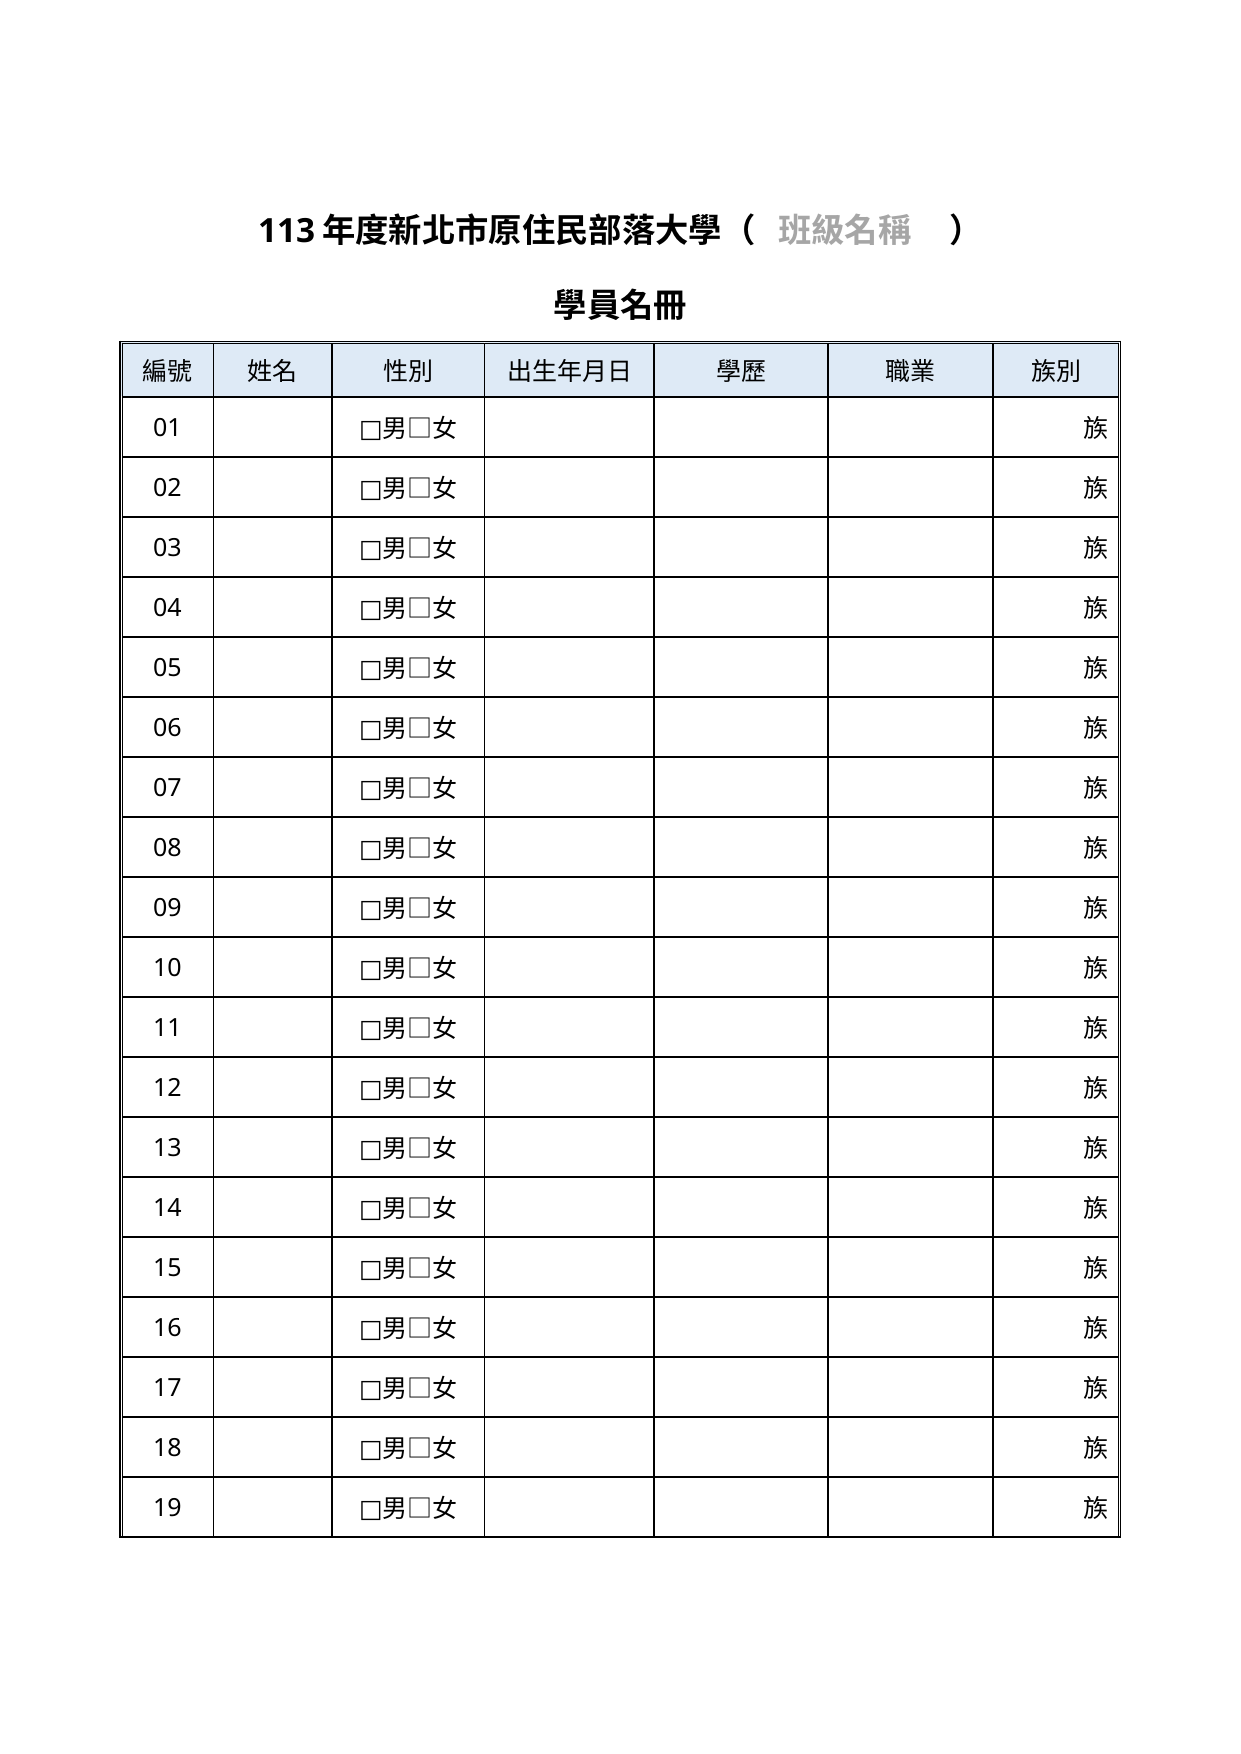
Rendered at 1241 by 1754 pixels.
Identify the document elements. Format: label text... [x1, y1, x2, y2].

table_cell □男□女 [333, 938, 484, 996]
text 113年度新北市原住民部落大學（ 班級名稱 ） [177, 191, 1063, 266]
table_cell [655, 578, 827, 636]
table_cell □男□女 [333, 1418, 484, 1476]
table_cell 族 [994, 1358, 1118, 1416]
table_cell □男□女 [333, 758, 484, 816]
table_header 學歷 [655, 344, 827, 396]
table_cell [214, 1298, 331, 1356]
table_cell □男□女 [333, 518, 484, 576]
table_cell [214, 938, 331, 996]
table_cell [485, 818, 653, 876]
table_cell 11 [123, 998, 213, 1056]
table_cell [829, 398, 992, 456]
table_cell □男□女 [333, 458, 484, 516]
table_cell 03 [123, 518, 213, 576]
table_cell [655, 1118, 827, 1176]
table_cell 18 [123, 1418, 213, 1476]
table_cell 族 [994, 458, 1118, 516]
table_cell 族 [994, 398, 1118, 456]
table_cell [829, 518, 992, 576]
table_cell [485, 938, 653, 996]
table_cell [655, 458, 827, 516]
table_cell [214, 458, 331, 516]
table_cell [829, 1118, 992, 1176]
table_header 職業 [829, 344, 992, 396]
table_cell 09 [123, 878, 213, 936]
table_cell □男□女 [333, 998, 484, 1056]
table_cell 15 [123, 1238, 213, 1296]
table_cell □男□女 [333, 578, 484, 636]
table_cell [214, 758, 331, 816]
table_cell [655, 1238, 827, 1296]
table_cell [214, 698, 331, 756]
table_cell [485, 398, 653, 456]
table_cell [829, 1478, 992, 1536]
table_cell [655, 1178, 827, 1236]
table_cell [214, 518, 331, 576]
table_cell [829, 1178, 992, 1236]
table_cell [485, 1118, 653, 1176]
table_cell 14 [123, 1178, 213, 1236]
table_cell [655, 1418, 827, 1476]
table_cell 族 [994, 1058, 1118, 1116]
table_cell 08 [123, 818, 213, 876]
table_cell [214, 1058, 331, 1116]
table_cell 族 [994, 1298, 1118, 1356]
table_cell [829, 878, 992, 936]
table_cell [485, 878, 653, 936]
table_cell [485, 698, 653, 756]
table_cell □男□女 [333, 1178, 484, 1236]
table_cell [214, 1358, 331, 1416]
table_cell [655, 1478, 827, 1536]
table_cell [485, 1238, 653, 1296]
table_cell [829, 1238, 992, 1296]
table_cell 06 [123, 698, 213, 756]
table_cell 04 [123, 578, 213, 636]
table_cell □男□女 [333, 638, 484, 696]
table_cell 07 [123, 758, 213, 816]
table_cell [214, 878, 331, 936]
table_cell [829, 1298, 992, 1356]
table_cell 族 [994, 1478, 1118, 1536]
table_cell [214, 1238, 331, 1296]
table_cell □男□女 [333, 818, 484, 876]
table_header 編號 [123, 344, 213, 396]
table_cell 族 [994, 698, 1118, 756]
table_cell [485, 458, 653, 516]
table_cell 族 [994, 758, 1118, 816]
table_cell □男□女 [333, 398, 484, 456]
table_cell [214, 818, 331, 876]
table_cell 17 [123, 1358, 213, 1416]
table_cell [829, 818, 992, 876]
table_cell 族 [994, 1178, 1118, 1236]
table_cell [829, 758, 992, 816]
table_cell 16 [123, 1298, 213, 1356]
table_cell [829, 638, 992, 696]
table_cell [485, 1358, 653, 1416]
table_cell [655, 1298, 827, 1356]
table_cell [485, 578, 653, 636]
table_cell 02 [123, 458, 213, 516]
table_cell [485, 638, 653, 696]
table_cell [829, 458, 992, 516]
table_cell [214, 1478, 331, 1536]
table_cell 19 [123, 1478, 213, 1536]
table_cell [655, 998, 827, 1056]
table_cell □男□女 [333, 878, 484, 936]
table_cell 族 [994, 1118, 1118, 1176]
table_cell [655, 638, 827, 696]
table_cell [655, 818, 827, 876]
table_cell [655, 518, 827, 576]
table_cell [214, 1178, 331, 1236]
table_cell 01 [123, 398, 213, 456]
table_cell 族 [994, 998, 1118, 1056]
table_cell [829, 1418, 992, 1476]
table_cell [214, 638, 331, 696]
table_cell 族 [994, 578, 1118, 636]
table_cell [485, 998, 653, 1056]
table_cell [485, 518, 653, 576]
table_cell [829, 998, 992, 1056]
table_cell [485, 1478, 653, 1536]
table_cell □男□女 [333, 1238, 484, 1296]
table_cell □男□女 [333, 1298, 484, 1356]
table_cell [655, 878, 827, 936]
table_cell 族 [994, 818, 1118, 876]
table_cell [214, 398, 331, 456]
table_cell [214, 1118, 331, 1176]
table_cell [214, 1418, 331, 1476]
table_cell [655, 1058, 827, 1116]
table_cell □男□女 [333, 698, 484, 756]
table_cell [829, 578, 992, 636]
table_header 性別 [333, 344, 484, 396]
text 學員名冊 [177, 266, 1063, 341]
table_cell [655, 398, 827, 456]
table_cell [485, 1298, 653, 1356]
table_cell [829, 1058, 992, 1116]
table_cell 族 [994, 878, 1118, 936]
table_cell [214, 998, 331, 1056]
table_cell [829, 1358, 992, 1416]
table_cell 族 [994, 518, 1118, 576]
table_cell [655, 758, 827, 816]
table_cell [485, 758, 653, 816]
table_cell □男□女 [333, 1358, 484, 1416]
table_cell [829, 698, 992, 756]
table_cell [485, 1418, 653, 1476]
table_cell [655, 938, 827, 996]
table_cell □男□女 [333, 1058, 484, 1116]
table_cell [829, 938, 992, 996]
table_cell 族 [994, 1418, 1118, 1476]
table_cell [655, 1358, 827, 1416]
table_cell 05 [123, 638, 213, 696]
table_cell □男□女 [333, 1478, 484, 1536]
table_cell 13 [123, 1118, 213, 1176]
table_cell [655, 698, 827, 756]
table_header 姓名 [214, 344, 331, 396]
table_cell [485, 1178, 653, 1236]
table_header 族別 [994, 344, 1118, 396]
table_cell [485, 1058, 653, 1116]
table_cell 10 [123, 938, 213, 996]
table_cell 族 [994, 938, 1118, 996]
table_cell 族 [994, 638, 1118, 696]
table_cell □男□女 [333, 1118, 484, 1176]
table_cell 族 [994, 1238, 1118, 1296]
table_cell [214, 578, 331, 636]
table_cell 12 [123, 1058, 213, 1116]
table_header 出生年月日 [485, 344, 653, 396]
